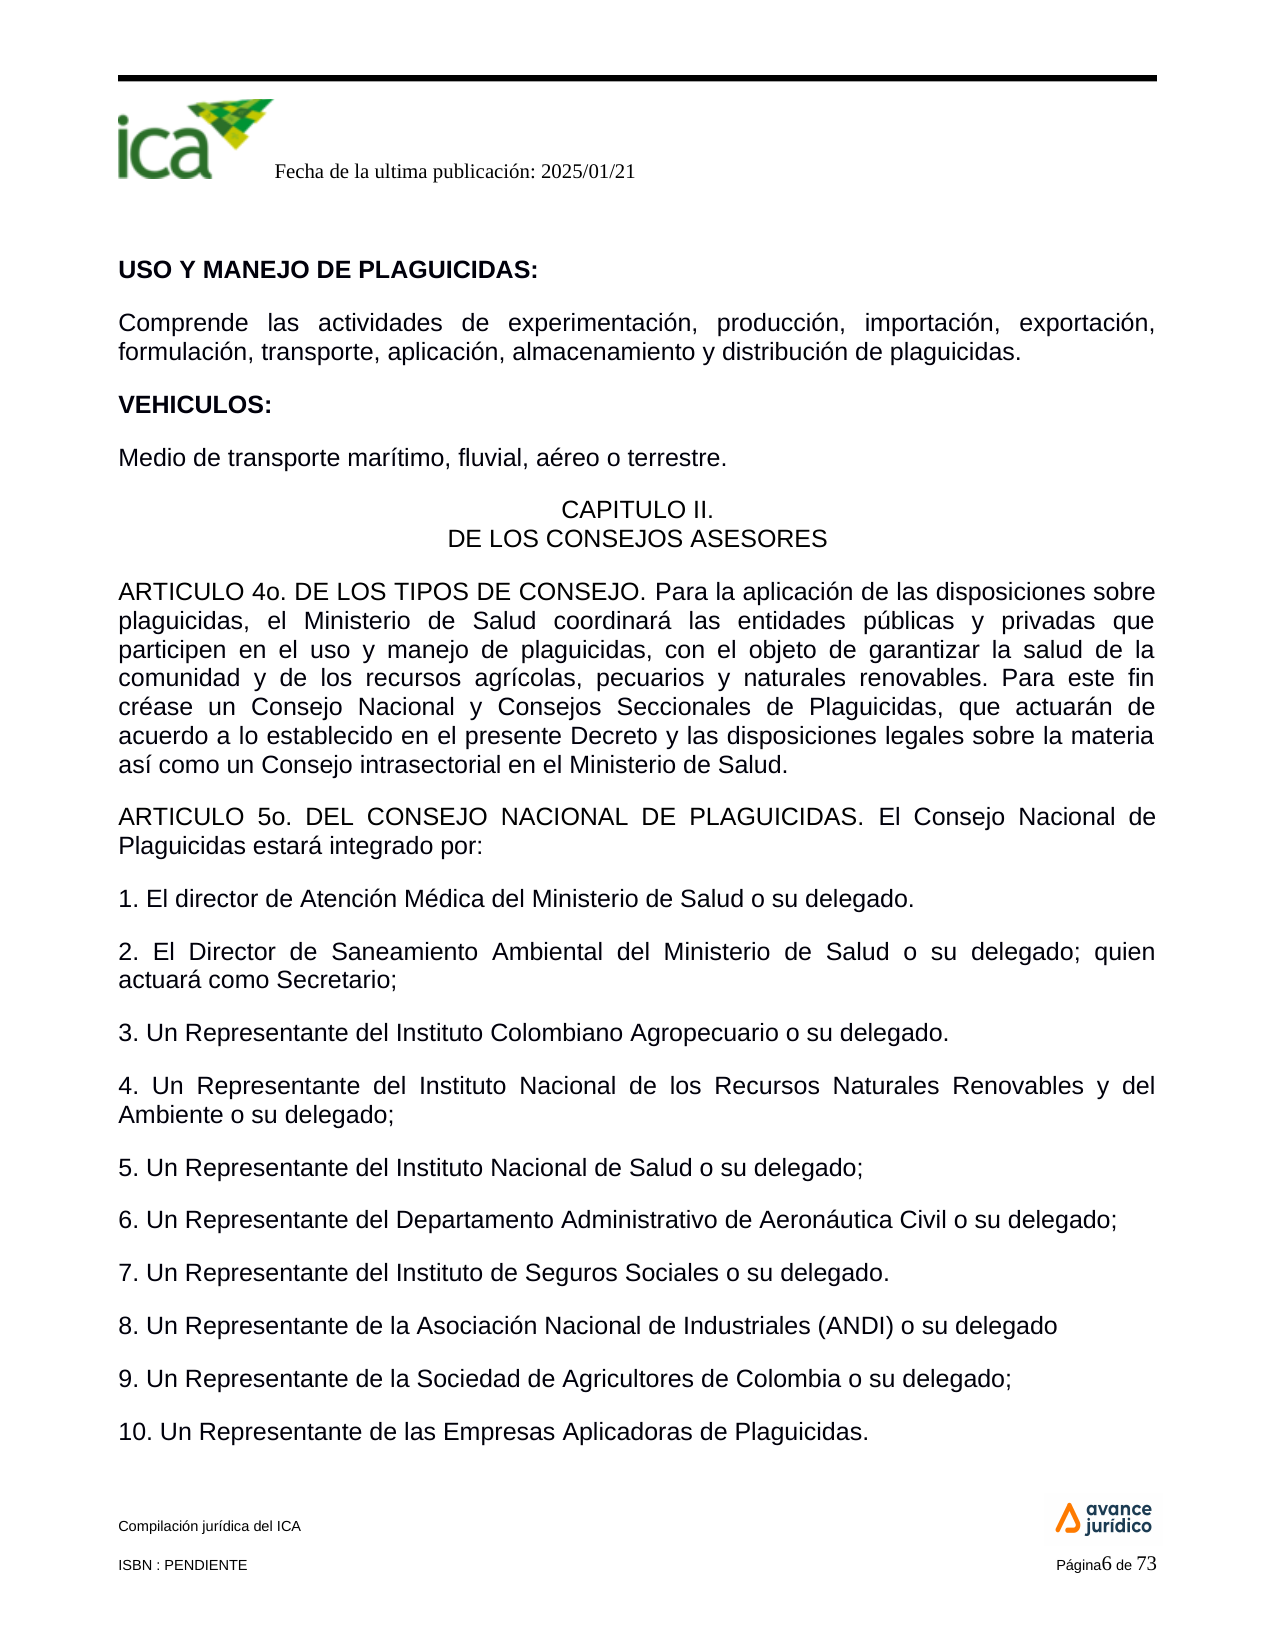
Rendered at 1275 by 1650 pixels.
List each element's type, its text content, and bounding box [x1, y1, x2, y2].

text VEHICULOS: [118, 390, 1157, 419]
text 2. El Director de Saneamiento Ambiental del Ministerio de Salud o su delegado; quien actuará como Secretario; [118, 937, 1157, 994]
text &$ARTICULO 5o. DEL CONSEJO NACIONAL DE PLAGUICIDAS. El Consejo Nacional de Plaguicidas estará integrado por: [118, 802, 1157, 860]
text 7. Un Representante del Instituto de Seguros Sociales o su delegado. [118, 1258, 1157, 1287]
text DE LOS CONSEJOS ASESORES [118, 524, 1157, 553]
text 6. Un Representante del Departamento Administrativo de Aeronáutica Civil o su delegado; [118, 1206, 1157, 1234]
text 1. El director de Atención Médica del Ministerio de Salud o su delegado. [118, 884, 1157, 913]
text 9. Un Representante de la Sociedad de Agricultores de Colombia o su delegado; [118, 1364, 1157, 1393]
text USO Y MANEJO DE PLAGUICIDAS: [118, 256, 1157, 284]
text &$ARTICULO 4o. DE LOS TIPOS DE CONSEJO. Para la aplicación de las disposiciones sobre plaguicidas, el Ministerio de Salud coordinará las entidades públicas y privadas que participen en el uso y manejo de plaguicidas, con el objeto de garantizar la salud de la comunidad y de los recursos agrícolas, pecuarios y naturales renovables. Para este fin créase un Consejo Nacional y Consejos Seccionales de Plaguicidas, que actuarán de acuerdo a lo establecido en el presente Decreto y las disposiciones legales sobre la materia así como un Consejo intrasectorial en el Ministerio de Salud. [118, 577, 1157, 778]
text 3. Un Representante del Instituto Colombiano Agropecuario o su delegado. [118, 1018, 1157, 1047]
text 8. Un Representante de la Asociación Nacional de Industriales (ANDI) o su delegado [118, 1311, 1157, 1340]
text 4. Un Representante del Instituto Nacional de los Recursos Naturales Renovables y del Ambiente o su delegado; [118, 1071, 1157, 1129]
text Comprende las actividades de experimentación, producción, importación, exportación, formulación, transporte, aplicación, almacenamiento y distribución de plaguicidas. [118, 308, 1157, 366]
text Medio de transporte marítimo, fluvial, aéreo o terrestre. [118, 443, 1157, 471]
text 5. Un Representante del Instituto Nacional de Salud o su delegado; [118, 1153, 1157, 1181]
text 10. Un Representante de las Empresas Aplicadoras de Plaguicidas. [118, 1417, 1157, 1446]
text CAPITULO II. [118, 496, 1157, 524]
